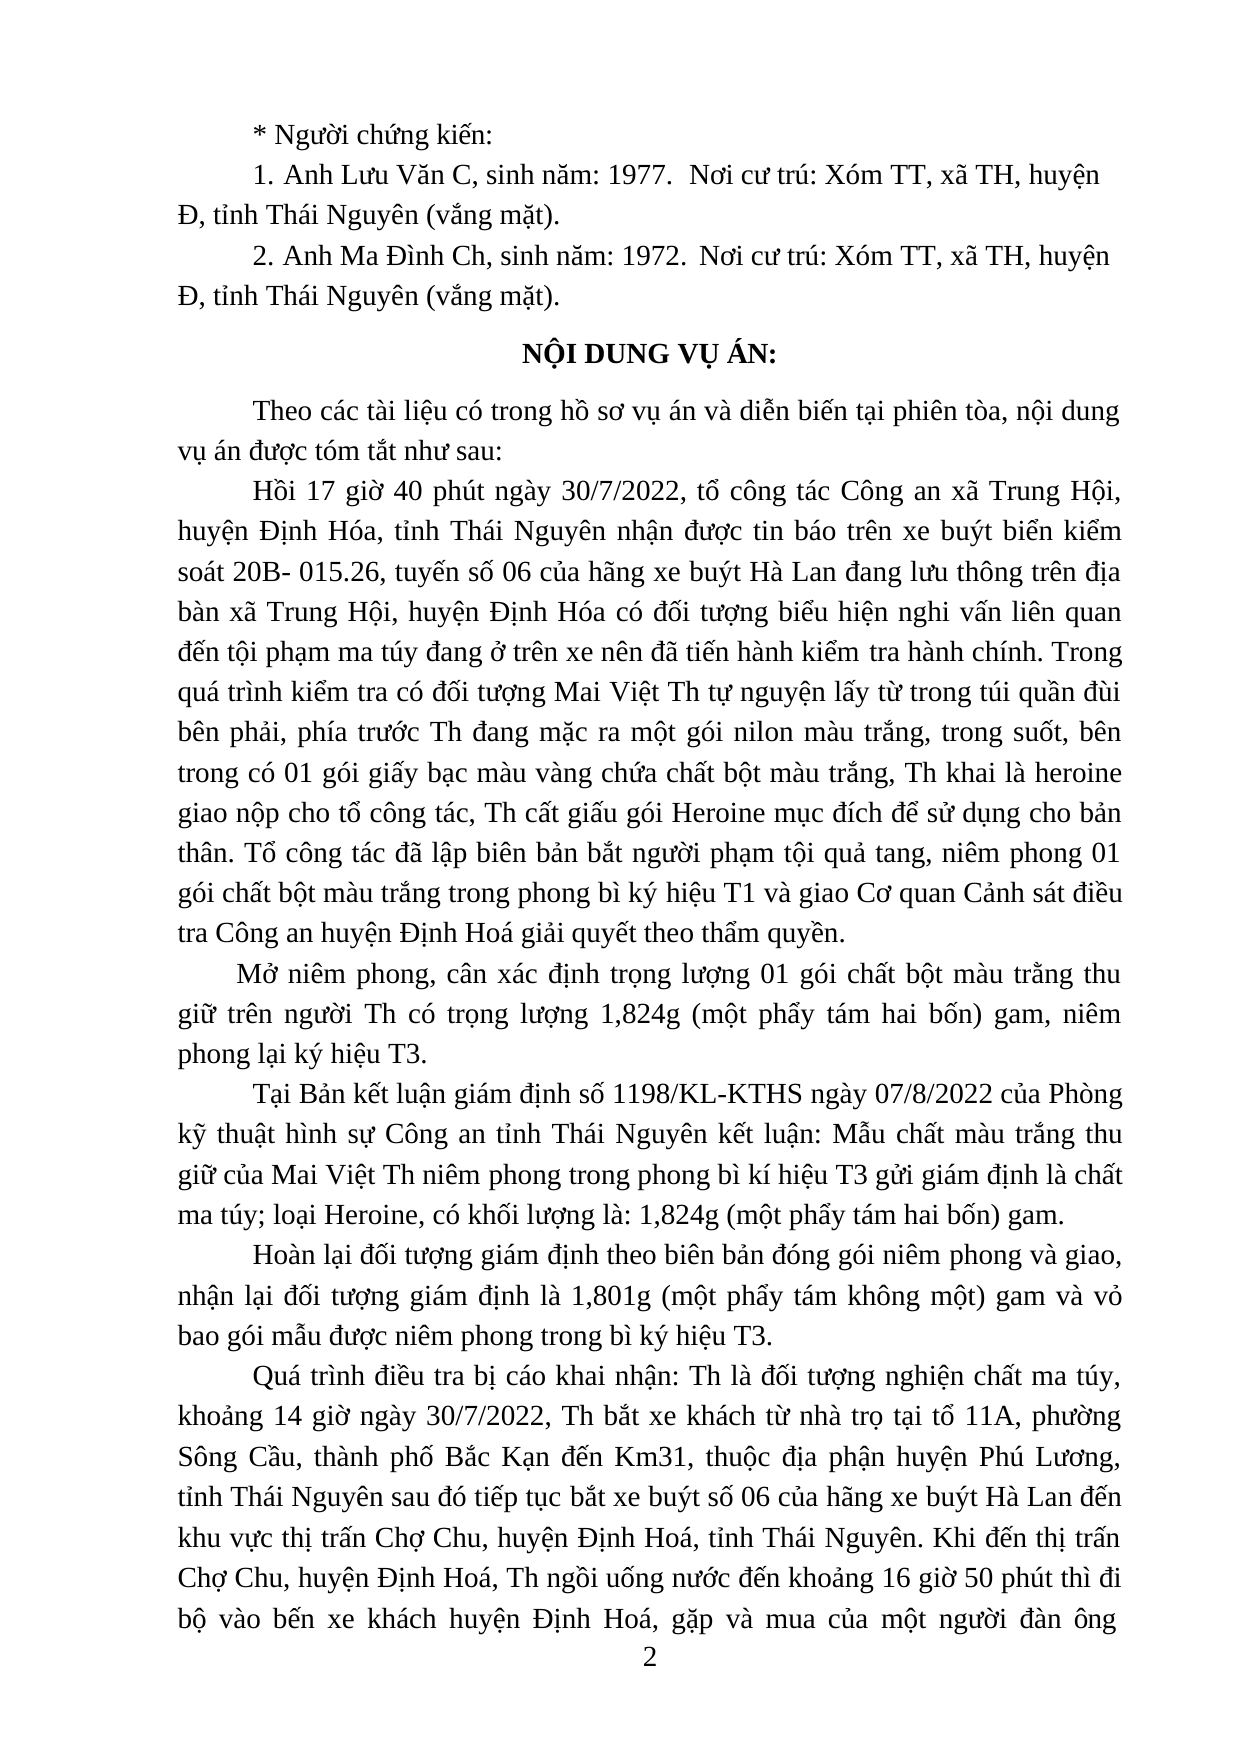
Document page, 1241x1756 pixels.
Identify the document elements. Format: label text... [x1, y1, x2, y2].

list Anh Ma Đình Ch, sinh năm: 1972. Nơi cư trú: Xóm TT, xã TH, huyện Đ, tỉnh Thái Nguyên (vắng mặt). [177, 238, 1122, 311]
text * Người chứng kiến: [252, 117, 1163, 150]
text Mở niêm phong, cân xác định trọng lượng 01 gói chất bột màu trằng thu giữ trên người Th có trọng lượng 1,824g (một phẩy tám hai bốn) gam, niêm phong lại ký hiệu T3. [177, 956, 1123, 1070]
text Hồi 17 giờ 40 phút ngày 30/7/2022, tổ công tác Công an xã Trung Hội, huyện Định Hóa, tỉnh Thái Nguyên nhận được tin báo trên xe buýt biển kiểm soát 20B- 015.26, tuyến số 06 của hãng xe buýt Hà Lan đang lưu thông trên địa bàn xã Trung Hội, huyện Định Hóa có đối tượng biểu hiện nghi vấn liên quan đến tội phạm ma túy đang ở trên xe nên đã tiến hành kiểm tra hành chính. Trong quá trình kiểm tra có đối tượng Mai Việt Th tự nguyện lấy từ trong túi quần đùi bên phải, phía trước Th đang mặc ra một gói nilon màu trắng, trong suốt, bên trong có 01 gói giấy bạc màu vàng chứa chất bột màu trắng, Th khai là heroine giao nộp cho tổ công tác, Th cất giấu gói Heroine mục đích để sử dụng cho bản thân. Tổ công tác đã lập biên bản bắt người phạm tội quả tang, niêm phong 01 gói chất bột màu trắng trong phong bì ký hiệu T1 và giao Cơ quan Cảnh sát điều tra Công an huyện Định Hoá giải quyết theo thẩm quyền. [177, 473, 1123, 949]
text Theo các tài liệu có trong hồ sơ vụ án và diễn biến tại phiên tòa, nội dung vụ án được tóm tắt như sau: [177, 393, 1122, 467]
text Hoàn lại đối tượng giám định theo biên bản đóng gói niêm phong và giao, nhận lại đối tượng giám định là 1,801g (một phẩy tám không một) gam và vỏ bao gói mẫu được niêm phong trong bì ký hiệu T3. [177, 1237, 1123, 1351]
text Quá trình điều tra bị cáo khai nhận: Th là đối tượng nghiện chất ma túy, khoảng 14 giờ ngày 30/7/2022, Th bắt xe khách từ nhà trọ tại tổ 11A, phường Sông Cầu, thành phố Bắc Kạn đến Km31, thuộc địa phận huyện Phú Lương, tỉnh Thái Nguyên sau đó tiếp tục bắt xe buýt số 06 của hãng xe buýt Hà Lan đến khu vực thị trấn Chợ Chu, huyện Định Hoá, tỉnh Thái Nguyên. Khi đến thị trấn Chợ Chu, huyện Định Hoá, Th ngồi uống nước đến khoảng 16 giờ 50 phút thì đi bộ vào bến xe khách huyện Định Hoá, gặp và mua của một người đàn ông [177, 1358, 1123, 1635]
text Tại Bản kết luận giám định số 1198/KL-KTHS ngày 07/8/2022 của Phòng kỹ thuật hình sự Công an tỉnh Thái Nguyên kết luận: Mẫu chất màu trắng thu giữ của Mai Việt Th niêm phong trong phong bì kí hiệu T3 gửi giám định là chất ma túy; loại Heroine, có khối lượng là: 1,824g (một phẩy tám hai bốn) gam. [177, 1076, 1123, 1231]
list Anh Lưu Văn C, sinh năm: 1977. Nơi cư trú: Xóm TT, xã TH, huyện Đ, tỉnh Thái Nguyên (vắng mặt). [177, 157, 1122, 231]
text NỘI DUNG VỤ ÁN: [521, 336, 779, 369]
